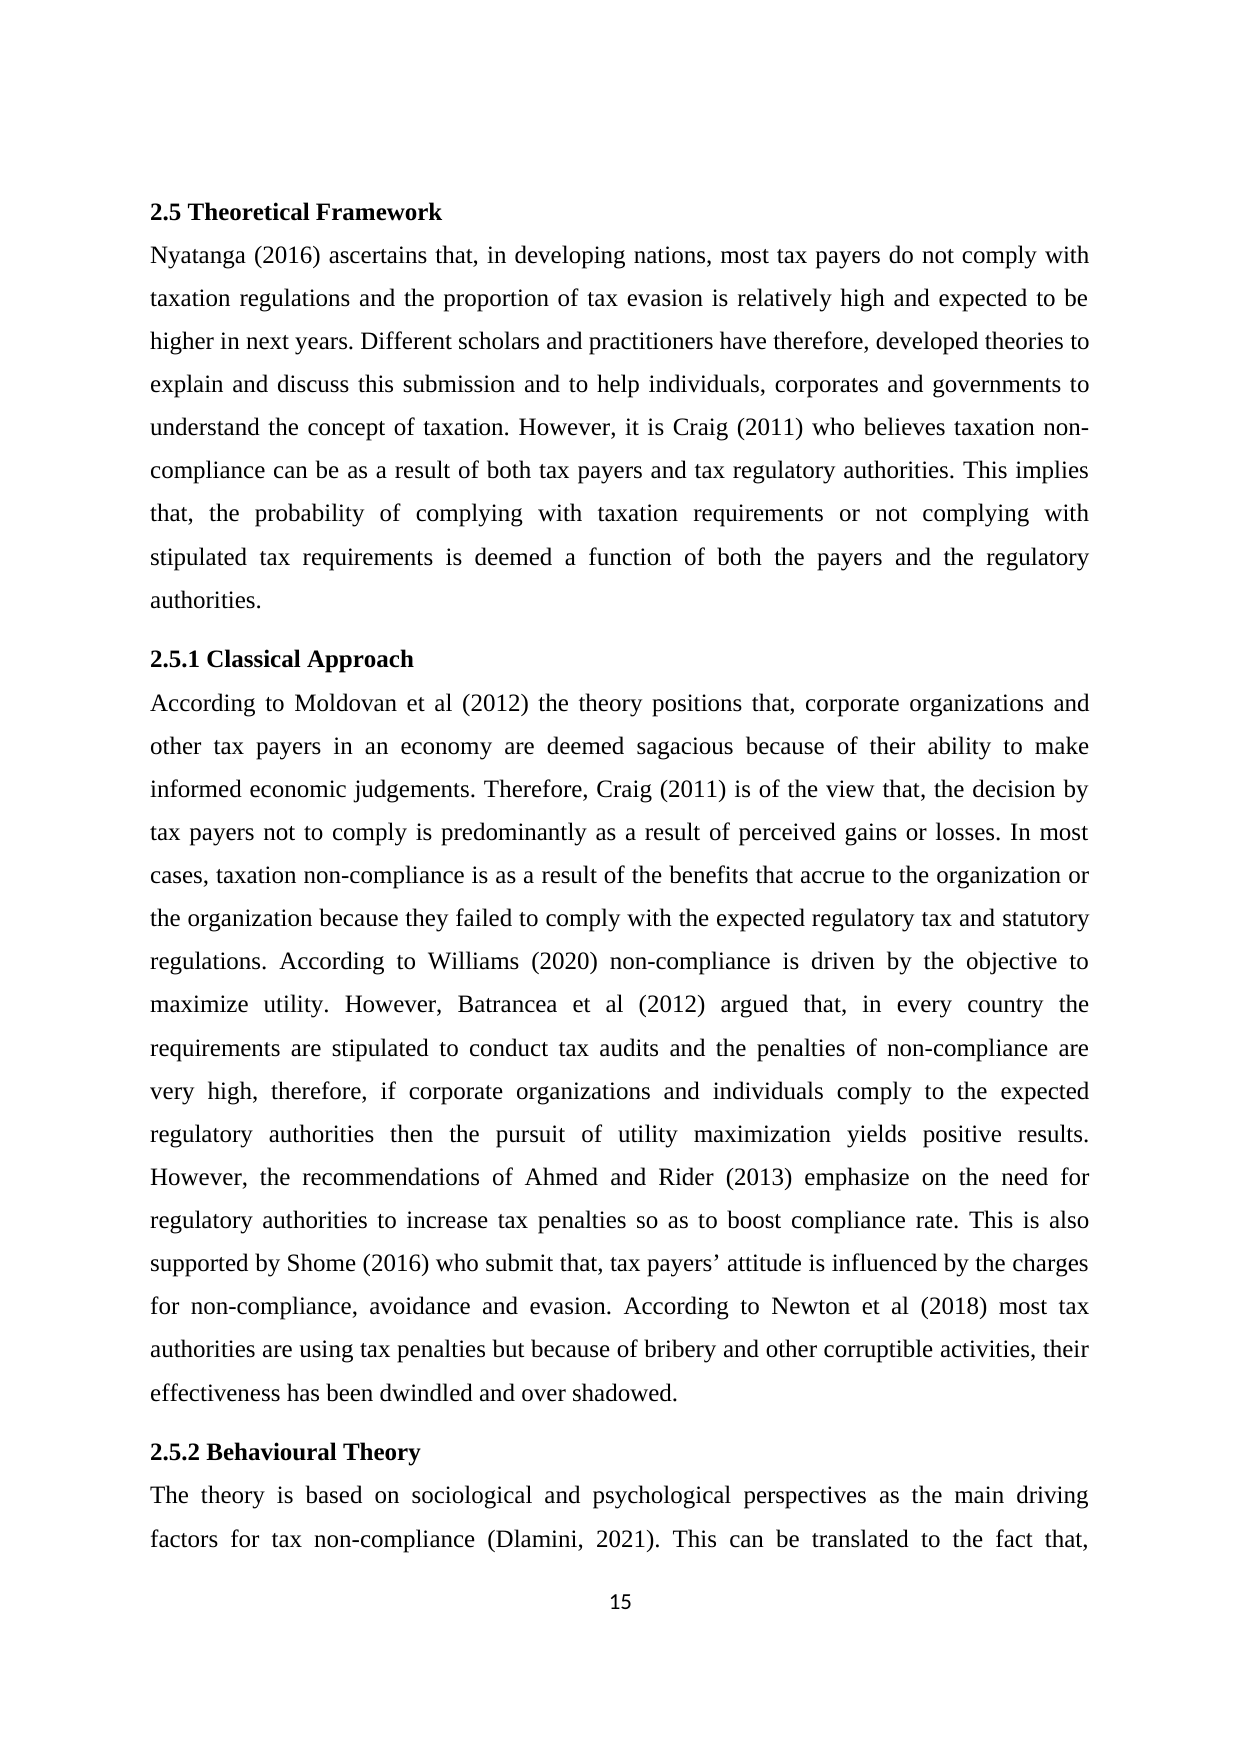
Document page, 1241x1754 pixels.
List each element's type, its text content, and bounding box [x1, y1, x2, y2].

text Nyatanga (2016) ascertains that, in developing nations, most tax payers do not comply with taxation regulations and the proportion of tax evasion is relatively high and expected to be higher in next years. Different scholars and practitioners have therefore, developed theories to explain and discuss this submission and to help individuals, corporates and governments to understand the concept of taxation. However, it is Craig (2011) who believes taxation non-compliance can be as a result of both tax payers and tax regulatory authorities. This implies that, the probability of complying with taxation requirements or not complying with stipulated tax requirements is deemed a function of both the payers and the regulatory authorities. [150, 240, 1090, 613]
text 2.5.1 Classical Approach [150, 644, 1090, 673]
text 2.5.2 Behavioural Theory [150, 1437, 1090, 1466]
text According to Moldovan et al (2012) the theory positions that, corporate organizations and other tax payers in an economy are deemed sagacious because of their ability to make informed economic judgements. Therefore, Craig (2011) is of the view that, the decision by tax payers not to comply is predominantly as a result of perceived gains or losses. In most cases, taxation non-compliance is as a result of the benefits that accrue to the organization or the organization because they failed to comply with the expected regulatory tax and statutory regulations. According to Williams (2020) non-compliance is driven by the objective to maximize utility. However, Batrancea et al (2012) argued that, in every country the requirements are stipulated to conduct tax audits and the penalties of non-compliance are very high, therefore, if corporate organizations and individuals comply to the expected regulatory authorities then the pursuit of utility maximization yields positive results. However, the recommendations of Ahmed and Rider (2013) emphasize on the need for regulatory authorities to increase tax penalties so as to boost compliance rate. This is also supported by Shome (2016) who submit that, tax payers’ attitude is influenced by the charges for non-compliance, avoidance and evasion. According to Newton et al (2018) most tax authorities are using tax penalties but because of bribery and other corruptible activities, their effectiveness has been dwindled and over shadowed. [150, 688, 1090, 1406]
text 2.5 Theoretical Framework [150, 197, 1090, 225]
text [150, 1481, 1090, 1552]
